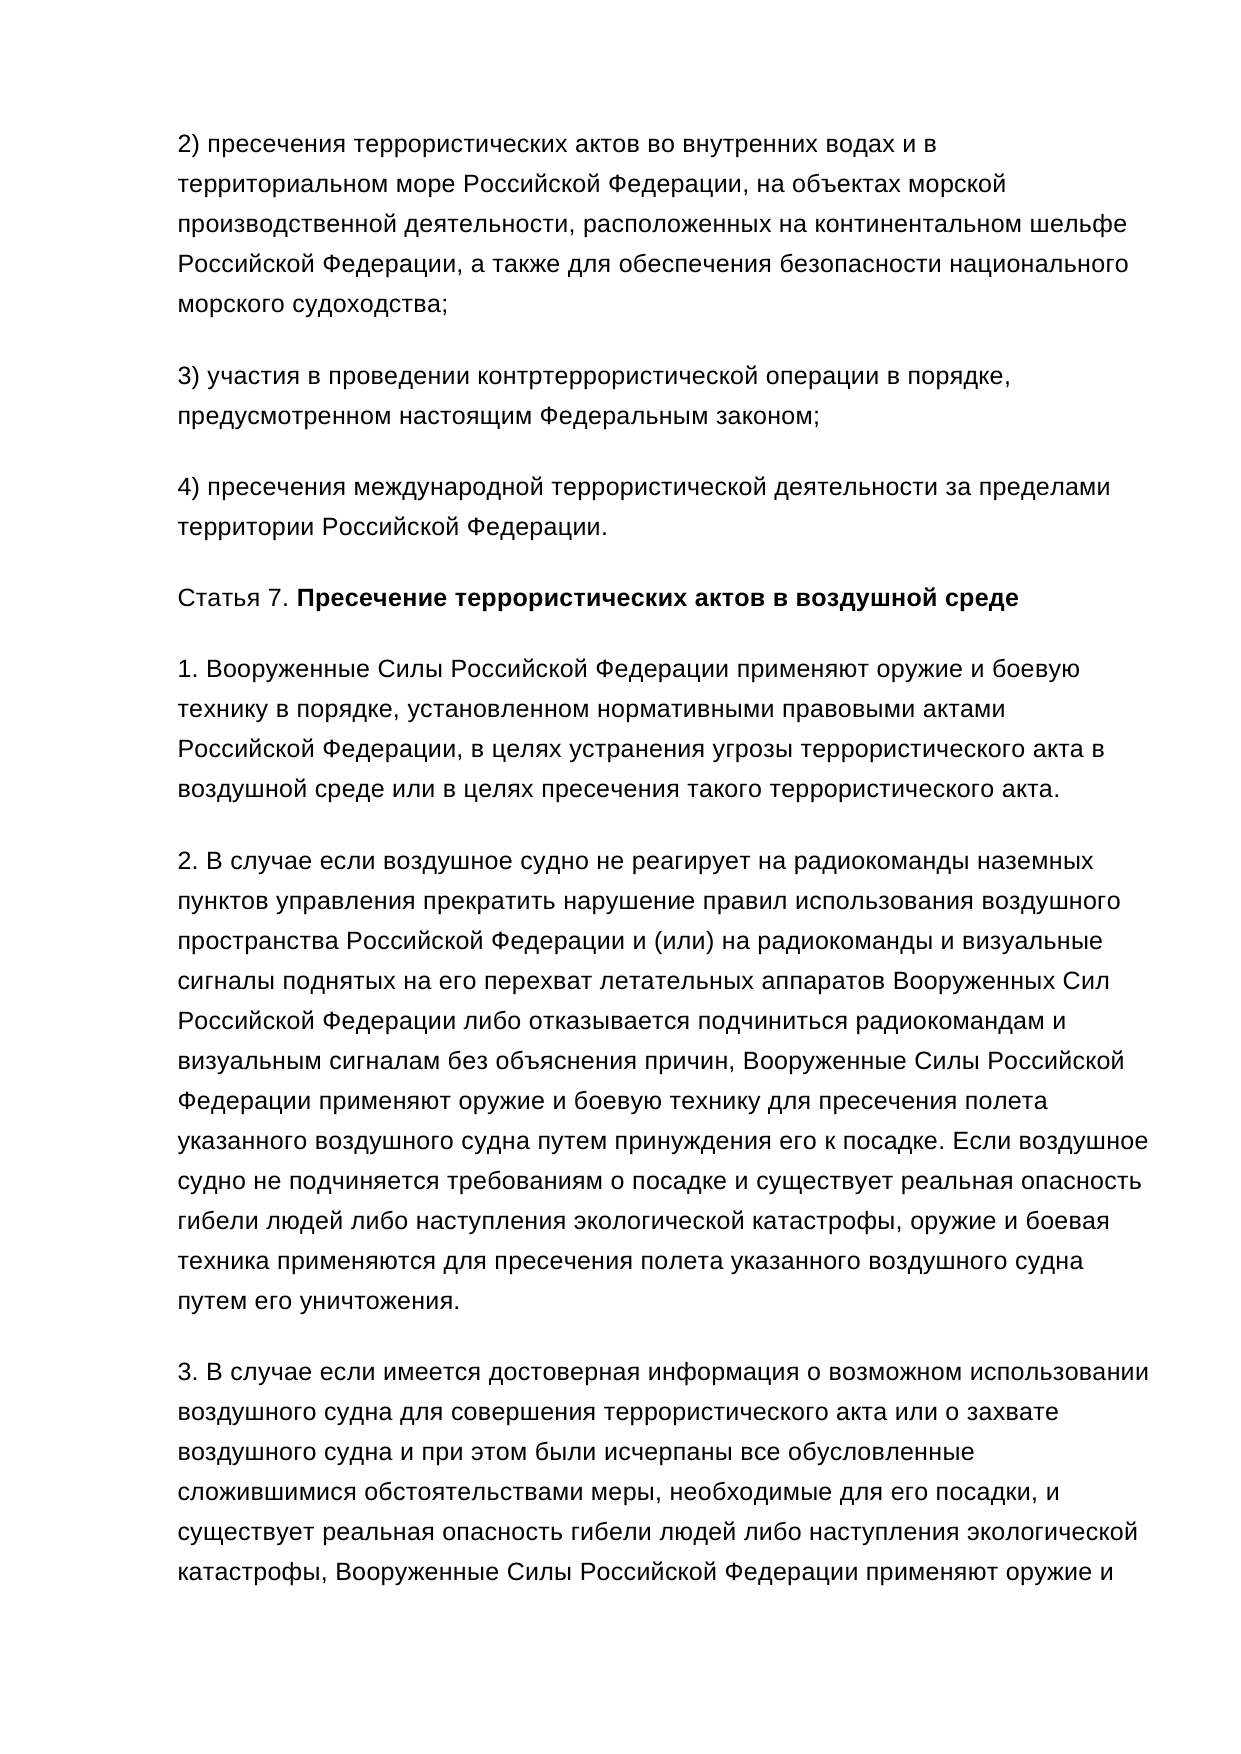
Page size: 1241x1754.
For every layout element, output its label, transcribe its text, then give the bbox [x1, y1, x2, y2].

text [177, 1346, 1152, 1586]
text 2) пресечения террористических актов во внутренних водах и в территориальном море Российской Федерации, на объектах морской производственной деятельности, расположенных на континентальном шельфе Российской Федерации, а также для обеспечения безопасности национального морского судоходства; [177, 118, 1152, 318]
text 4) пресечения международной террористической деятельности за пределами территории Российской Федерации. [177, 461, 1152, 541]
text Статья 7. Пресечение террористических актов в воздушной среде [177, 572, 1152, 612]
text 3) участия в проведении контртеррористической операции в порядке, предусмотренном настоящим Федеральным законом; [177, 349, 1152, 429]
text 2. В случае если воздушное судно не реагирует на радиокоманды наземных пунктов управления прекратить нарушение правил использования воздушного пространства Российской Федерации и (или) на радиокоманды и визуальные сигналы поднятых на его перехват летательных аппаратов Вооруженных Сил Российской Федерации либо отказывается подчиниться радиокомандам и визуальным сигналам без объяснения причин, Вооруженные Силы Российской Федерации применяют оружие и боевую технику для пресечения полета указанного воздушного судна путем принуждения его к посадке. Если воздушное судно не подчиняется требованиям о посадке и существует реальная опасность гибели людей либо наступления экологической катастрофы, оружие и боевая техника применяются для пресечения полета указанного воздушного судна путем его уничтожения. [177, 834, 1152, 1314]
text 1. Вооруженные Силы Российской Федерации применяют оружие и боевую технику в порядке, установленном нормативными правовыми актами Российской Федерации, в целях устранения угрозы террористического акта в воздушной среде или в целях пресечения такого террористического акта. [177, 643, 1152, 803]
